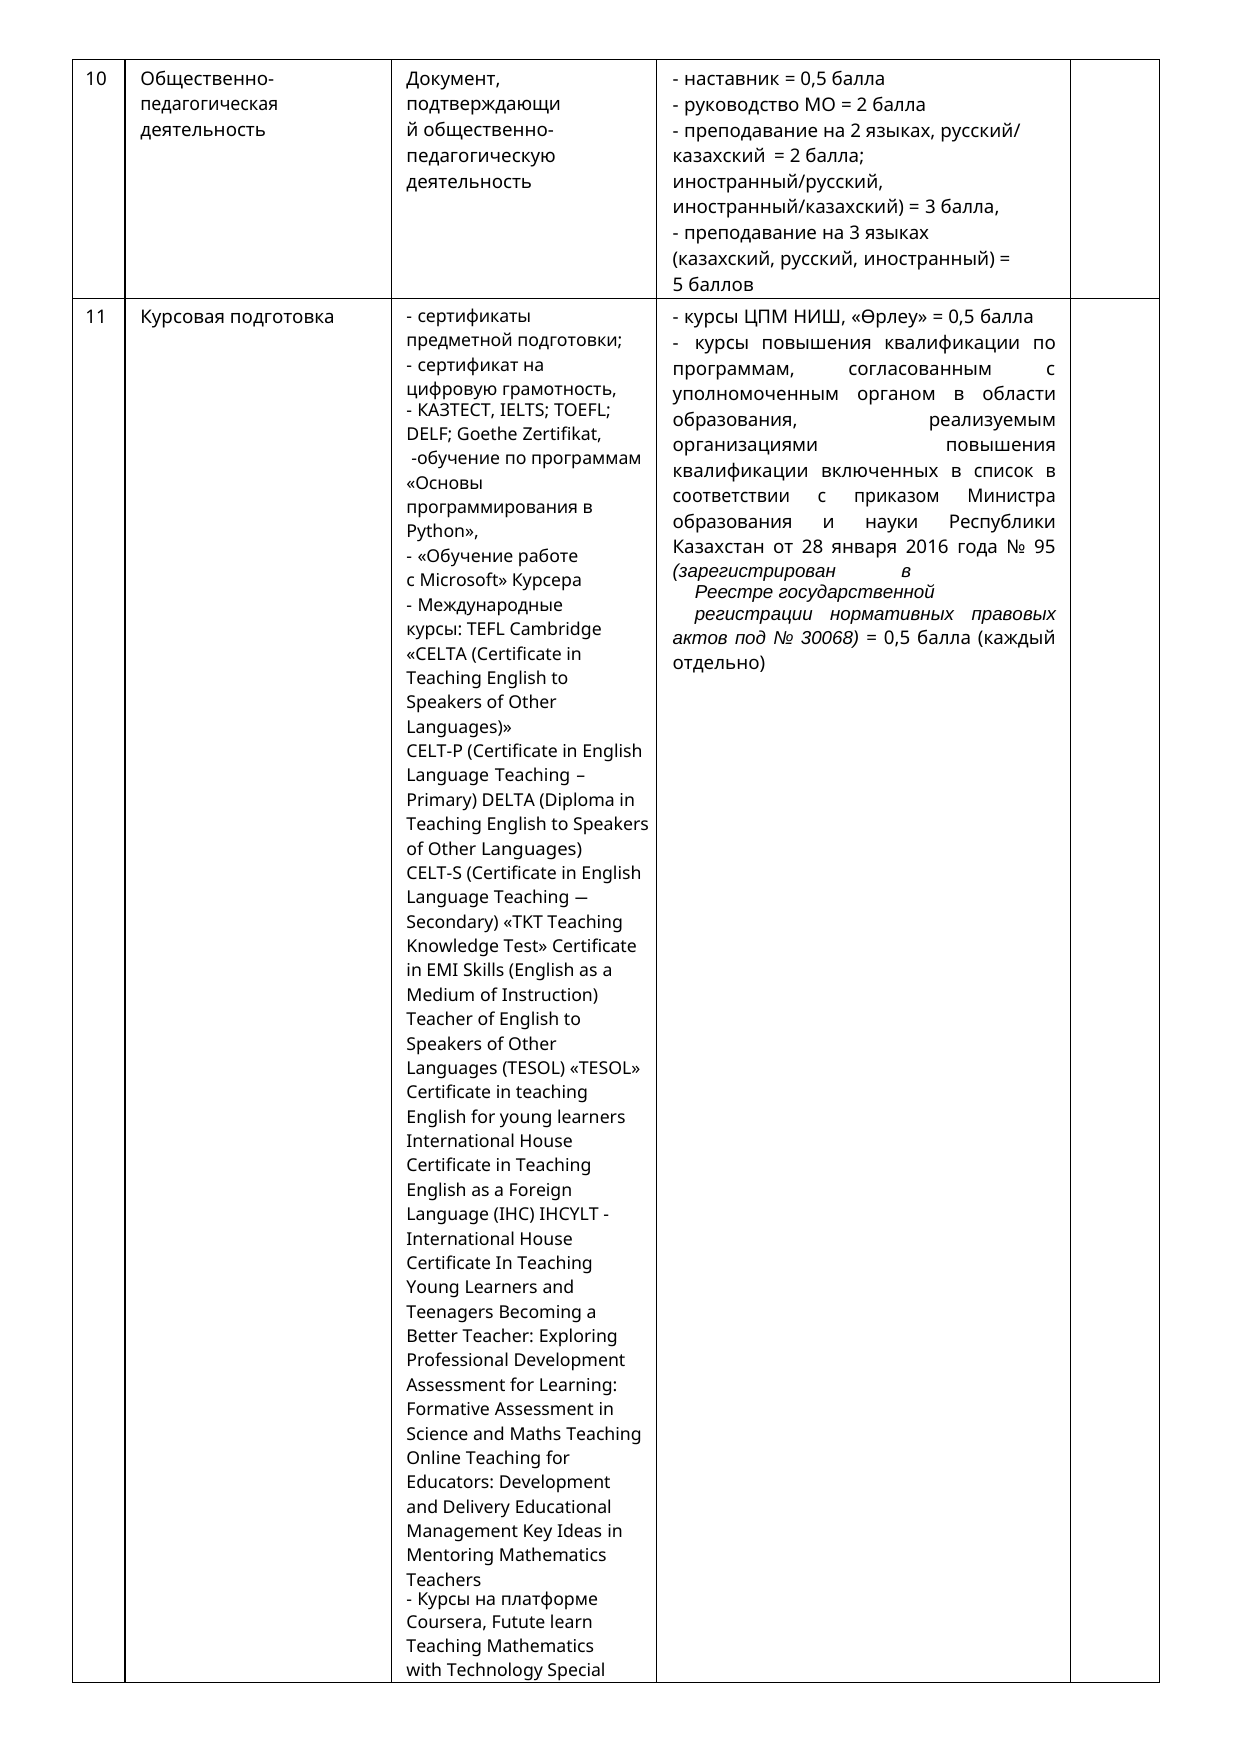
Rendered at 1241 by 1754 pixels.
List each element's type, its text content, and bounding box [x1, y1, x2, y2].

table_header 10 [73, 60, 124, 298]
table_header Документ, подтверждающий общественно- педагогическую деятельность [392, 60, 656, 298]
table_cell [1071, 299, 1159, 1682]
table_cell Курсовая подготовка [126, 299, 391, 1682]
table_header наставник = 0,5 балла руководство МО = 2 балла преподавание на 2 языках, русский/ казахский = 2 балла; иностранный/русский, иностранный/казахский) = 3 балла, преподавание на 3 языках (казахский, русский, иностранный) = 5 баллов [657, 60, 1070, 298]
table_header [1071, 60, 1159, 298]
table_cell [657, 299, 1070, 1682]
table_cell 11 [73, 299, 124, 1682]
table_header Общественно- педагогическая деятельность [126, 60, 391, 298]
